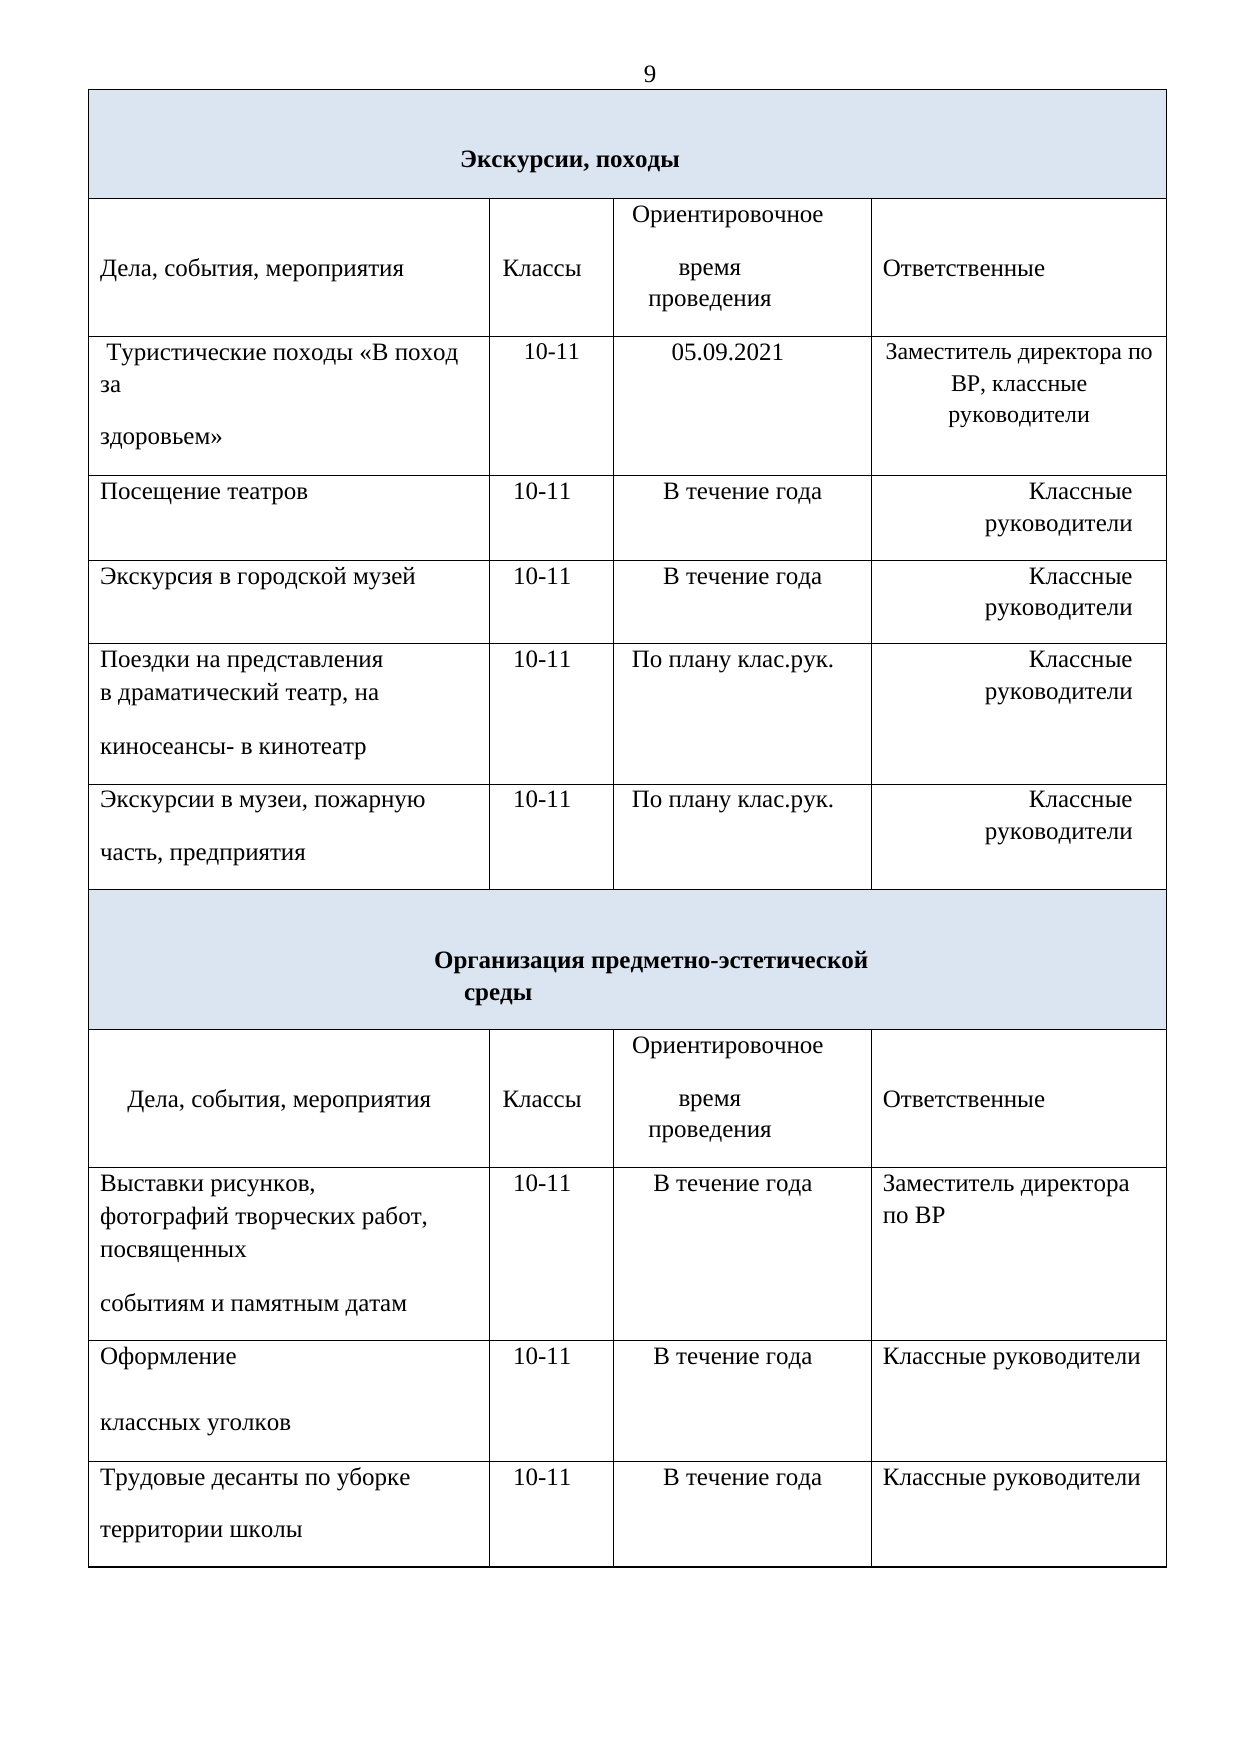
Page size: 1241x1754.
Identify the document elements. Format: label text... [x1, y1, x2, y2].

table_cell Классные руководители [872, 785, 1166, 889]
table_cell 05.09.2021 [614, 337, 871, 475]
table_cell Экскурсии, походы [89, 90, 1166, 198]
table_cell Заместитель директора по ВР, классные руководители [872, 337, 1166, 475]
table_cell Ответственные [872, 199, 1166, 336]
table_cell Организация предметно-эстетической среды [89, 890, 1166, 1029]
table_cell Оформление классных уголков [89, 1341, 489, 1461]
table_cell В течение года [614, 1341, 871, 1461]
table_cell По плану клас.рук. [614, 785, 871, 889]
table_cell Заместитель директора по ВР [872, 1168, 1166, 1340]
table_cell В течение года [614, 1168, 871, 1340]
table_cell Трудовые десанты по уборке территории школы [89, 1462, 489, 1566]
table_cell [872, 1462, 1166, 1566]
table_cell Ориентировочное время проведения [614, 199, 871, 336]
table_cell По плану клас.рук. [614, 644, 871, 783]
table_cell В течение года [614, 1462, 871, 1566]
table_cell Классные руководители [872, 561, 1166, 643]
table_cell Поездки на представления в драматический театр, на киносеансы- в кинотеатр [89, 644, 489, 783]
table_cell Классы [490, 199, 613, 336]
table_cell Ответственные [872, 1030, 1166, 1167]
table_cell 10-11 [490, 476, 613, 560]
table_cell 10-11 [490, 337, 613, 475]
table_cell Классные руководители [872, 1341, 1166, 1461]
table_cell 10-11 [490, 1462, 613, 1566]
table_cell Посещение театров [89, 476, 489, 560]
table_cell В течение года [614, 476, 871, 560]
table_cell Дела, события, мероприятия [89, 1030, 489, 1167]
table_cell Экскурсия в городской музей [89, 561, 489, 643]
table_cell 10-11 [490, 644, 613, 783]
table_cell Классы [490, 1030, 613, 1167]
table_cell 10-11 [490, 1168, 613, 1340]
table_cell Ориентировочное время проведения [614, 1030, 871, 1167]
table_cell 10-11 [490, 561, 613, 643]
table_cell 10-11 [490, 1341, 613, 1461]
table_cell В течение года [614, 561, 871, 643]
table_cell 10-11 [490, 785, 613, 889]
table_cell Классные руководители [872, 644, 1166, 783]
table_cell Классные руководители [872, 476, 1166, 560]
table_cell Экскурсии в музеи, пожарную часть, предприятия [89, 785, 489, 889]
table_cell Выставки рисунков, фотографий творческих работ, посвященных событиям и памятным датам [89, 1168, 489, 1340]
table_cell Дела, события, мероприятия [89, 199, 489, 336]
table_cell Туристические походы «В поход за здоровьем» [89, 337, 489, 475]
